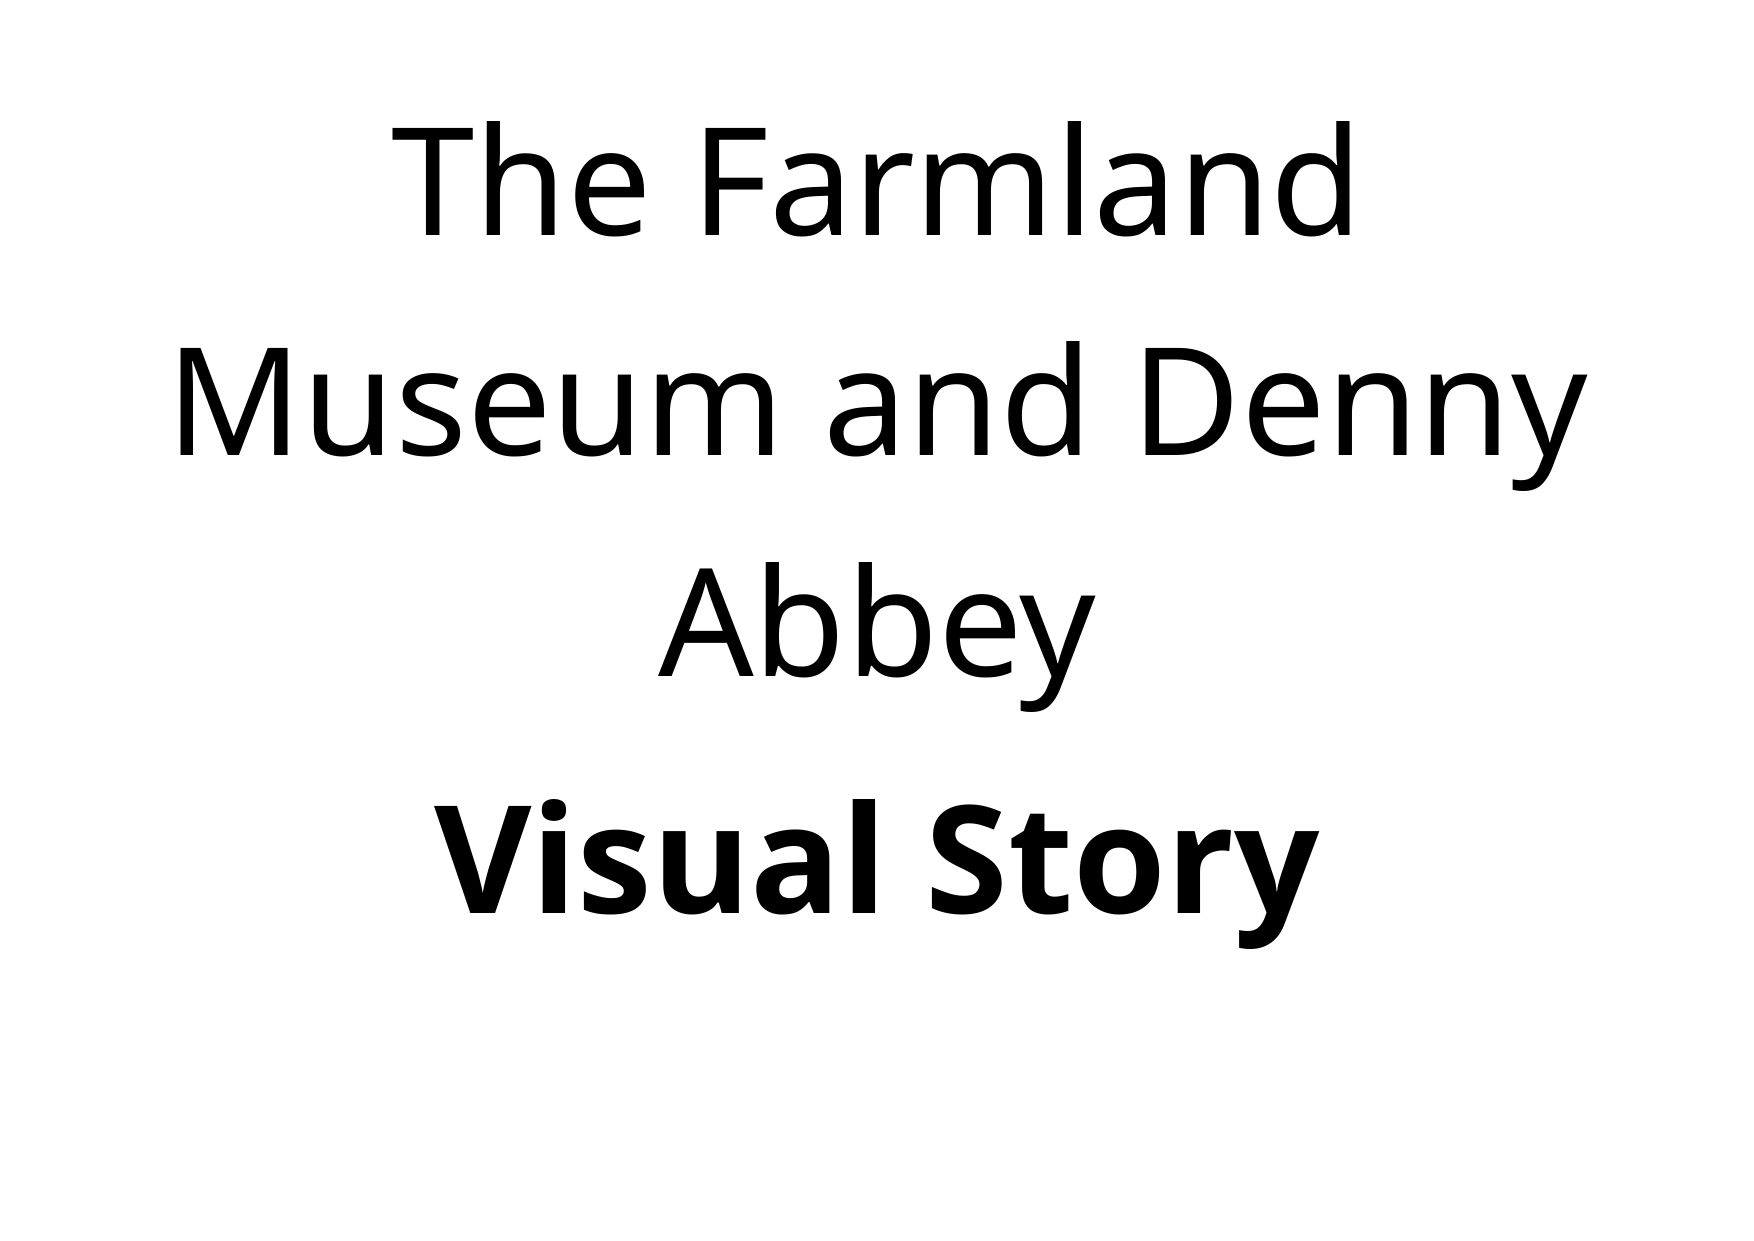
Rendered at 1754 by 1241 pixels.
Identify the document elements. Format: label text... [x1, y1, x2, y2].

text Visual Story [75, 753, 1679, 957]
text The Farmland Museum and Denny Abbey [75, 75, 1679, 720]
